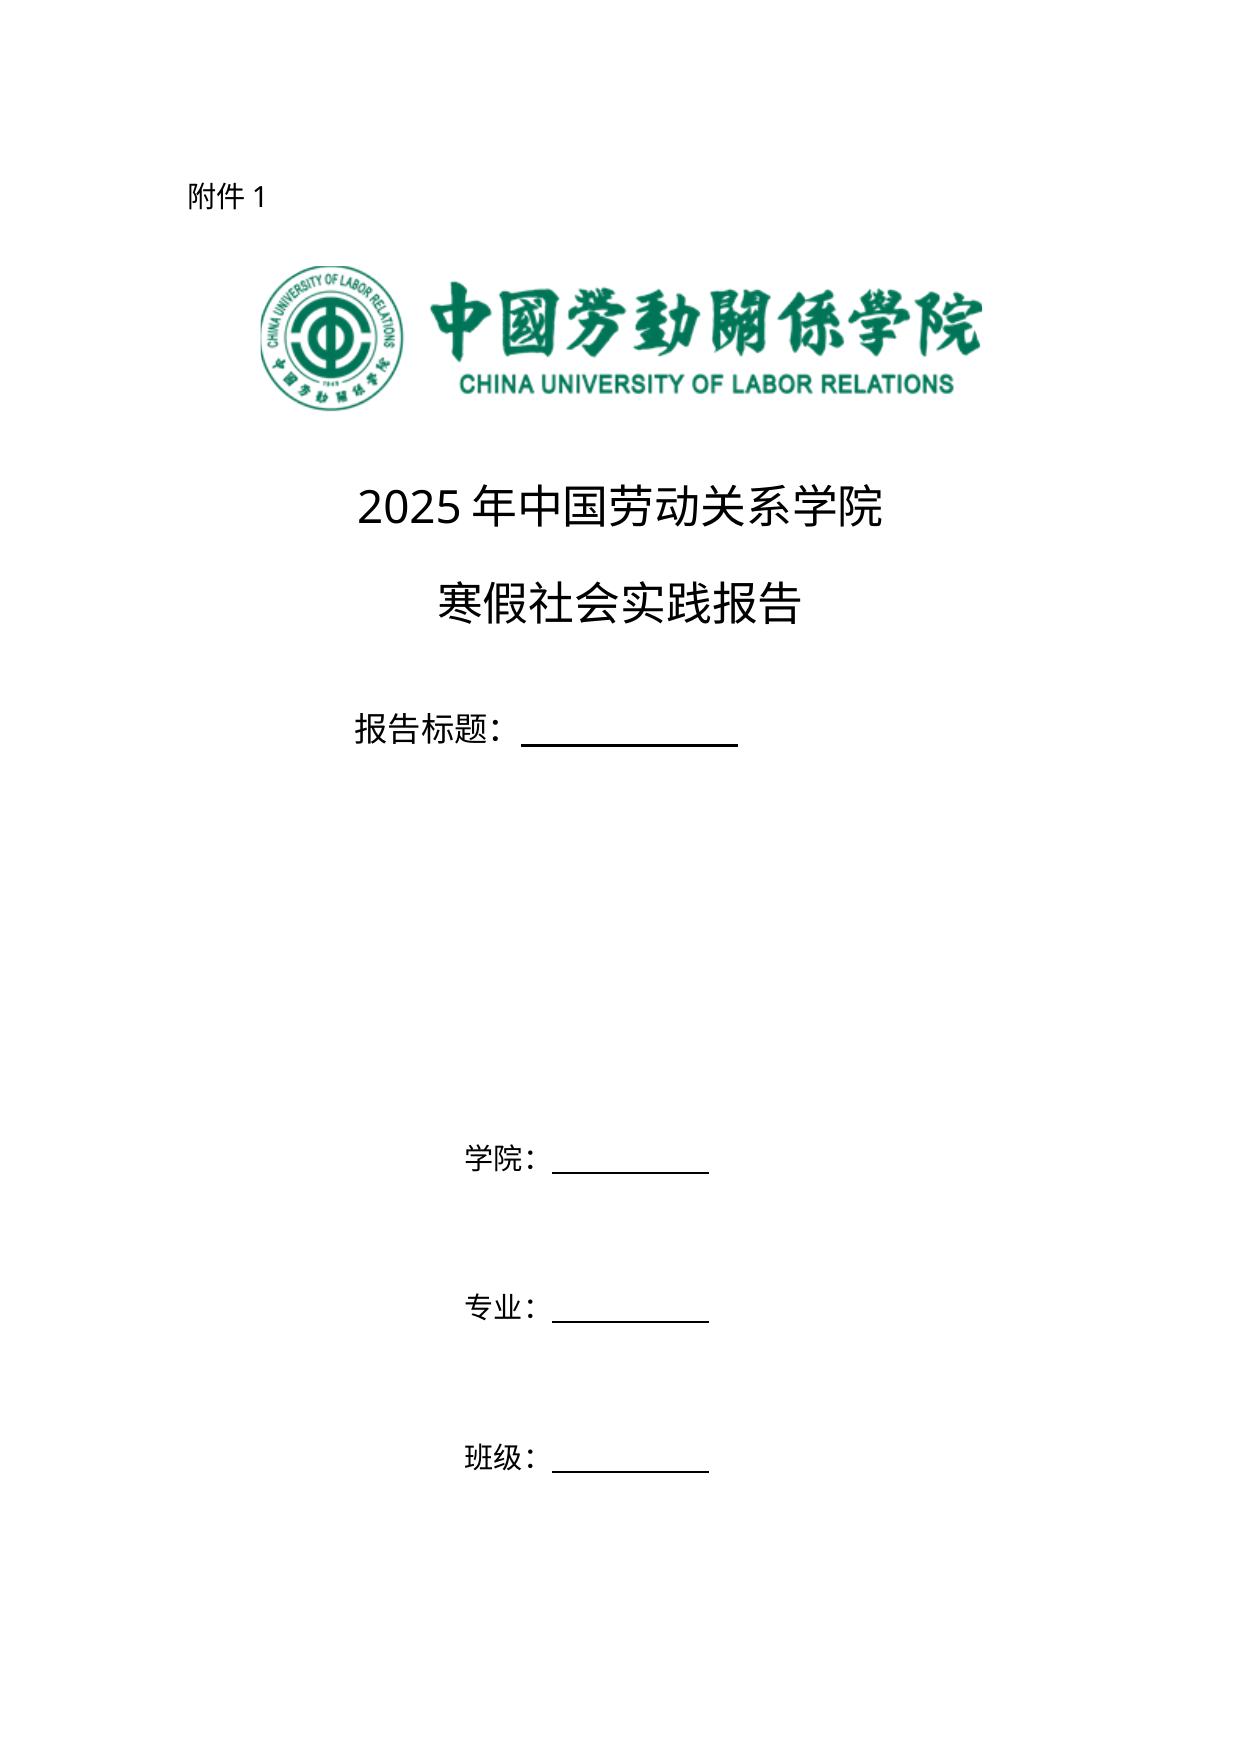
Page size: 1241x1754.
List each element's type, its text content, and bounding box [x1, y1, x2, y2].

text 学院： [187, 1124, 1053, 1189]
picture [259, 266, 982, 410]
text 寒假社会实践报告 [187, 552, 1053, 649]
text 报告标题： [187, 695, 1053, 760]
text 2025年中国劳动关系学院 [187, 389, 1053, 552]
text 专业： [187, 1274, 1053, 1339]
text 班级： [187, 1423, 1053, 1488]
text 附件1 [187, 162, 1053, 227]
